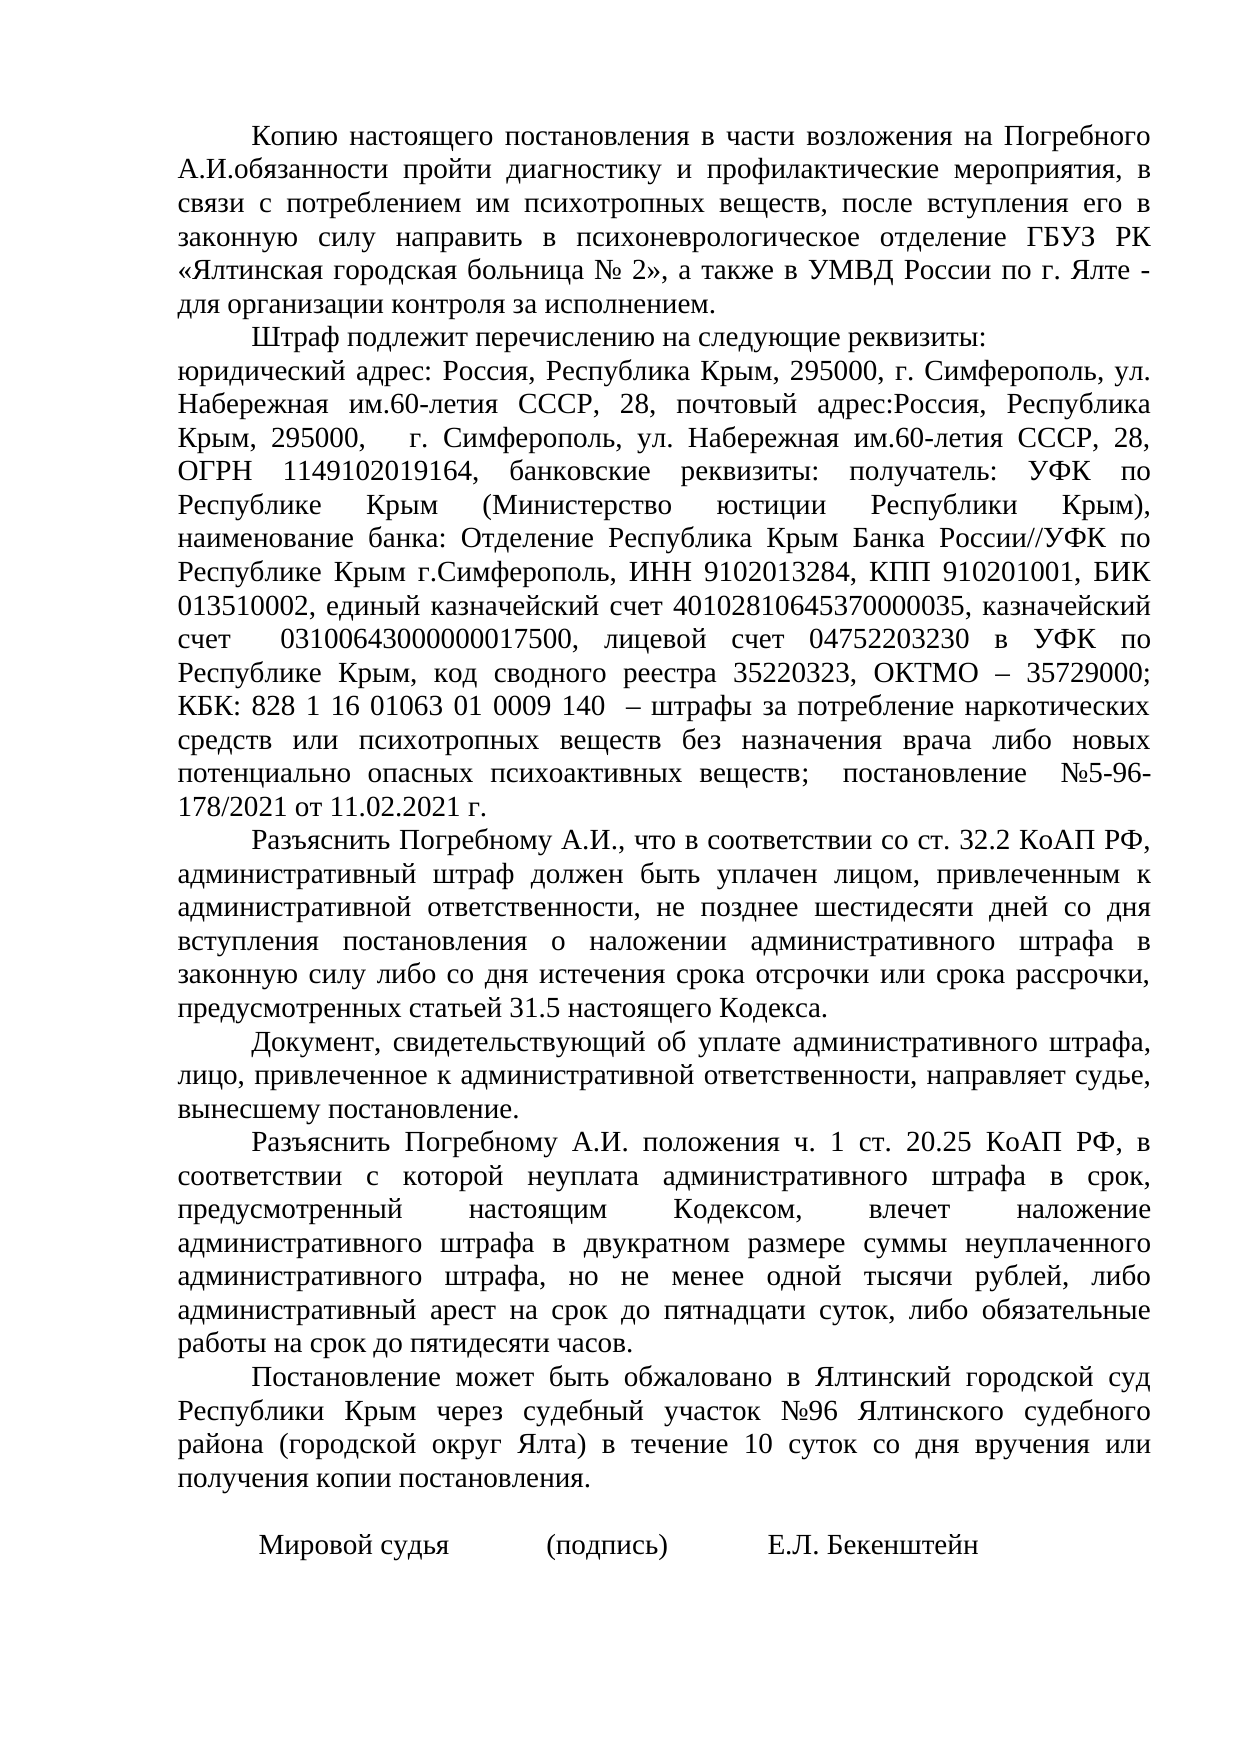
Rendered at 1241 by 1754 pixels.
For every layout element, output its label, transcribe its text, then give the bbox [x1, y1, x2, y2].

text Постановление может быть обжаловано в Ялтинский городской суд Республики Крым через судебный участок №96 Ялтинского судебного района (городской округ Ялта) в течение 10 суток со дня вручения или получения копии постановления. [177, 1359, 1152, 1493]
text Разъяснить Погребному А.И. положения ч. 1 ст. 20.25 КоАП РФ, в соответствии с которой неуплата административного штрафа в срок, предусмотренный настоящим Кодексом, влечет наложение административного штрафа в двукратном размере суммы неуплаченного административного штрафа, но не менее одной тысячи рублей, либо административный арест на срок до пятнадцати суток, либо обязательные работы на срок до пятидесяти часов. [177, 1124, 1152, 1359]
text юридический адрес: Россия, Республика Крым, 295000, г. Симферополь, ул. Набережная им.60-летия СССР, 28, почтовый адрес:Россия, Республика Крым, 295000, г. Симферополь, ул. Набережная им.60-летия СССР, 28, ОГРН 1149102019164, банковские реквизиты: получатель: УФК по Республике Крым (Министерство юстиции Республики Крым), наименование банка: Отделение Республика Крым Банка России//УФК по Республике Крым г.Симферополь, ИНН 9102013284, КПП 910201001, БИК 013510002, единый казначейский счет 40102810645370000035, казначейский счет 03100643000000017500, лицевой счет 04752203230 в УФК по Республике Крым, код сводного реестра 35220323, ОКТМО – 35729000; КБК: 828 1 16 01063 01 0009 140 – штрафы за потребление наркотических средств или психотропных веществ без назначения врача либо новых потенциально опасных психоактивных веществ; постановление №5-96-178/2021 от 11.02.2021 г. [177, 353, 1152, 822]
text Штраф подлежит перечислению на следующие реквизиты: [177, 319, 1152, 353]
text Документ, свидетельствующий об уплате административного штрафа, лицо, привлеченное к административной ответственности, направляет судье, вынесшему постановление. [177, 1024, 1152, 1124]
text Разъяснить Погребному А.И., что в соответствии со ст. 32.2 КоАП РФ, административный штраф должен быть уплачен лицом, привлеченным к административной ответственности, не позднее шестидесяти дней со дня вступления постановления о наложении административного штрафа в законную силу либо со дня истечения срока отсрочки или срока рассрочки, предусмотренных статьей 31.5 настоящего Кодекса. [177, 822, 1152, 1024]
text Мировой судья (подпись) Е.Л. Бекенштейн [177, 1527, 1152, 1560]
text Копию настоящего постановления в части возложения на Погребного А.И.обязанности пройти диагностику и профилактические мероприятия, в связи с потреблением им психотропных веществ, после вступления его в законную силу направить в психоневрологическое отделение ГБУЗ РК «Ялтинская городская больница № 2», а также в УМВД России по г. Ялте - для организации контроля за исполнением. [177, 118, 1152, 319]
